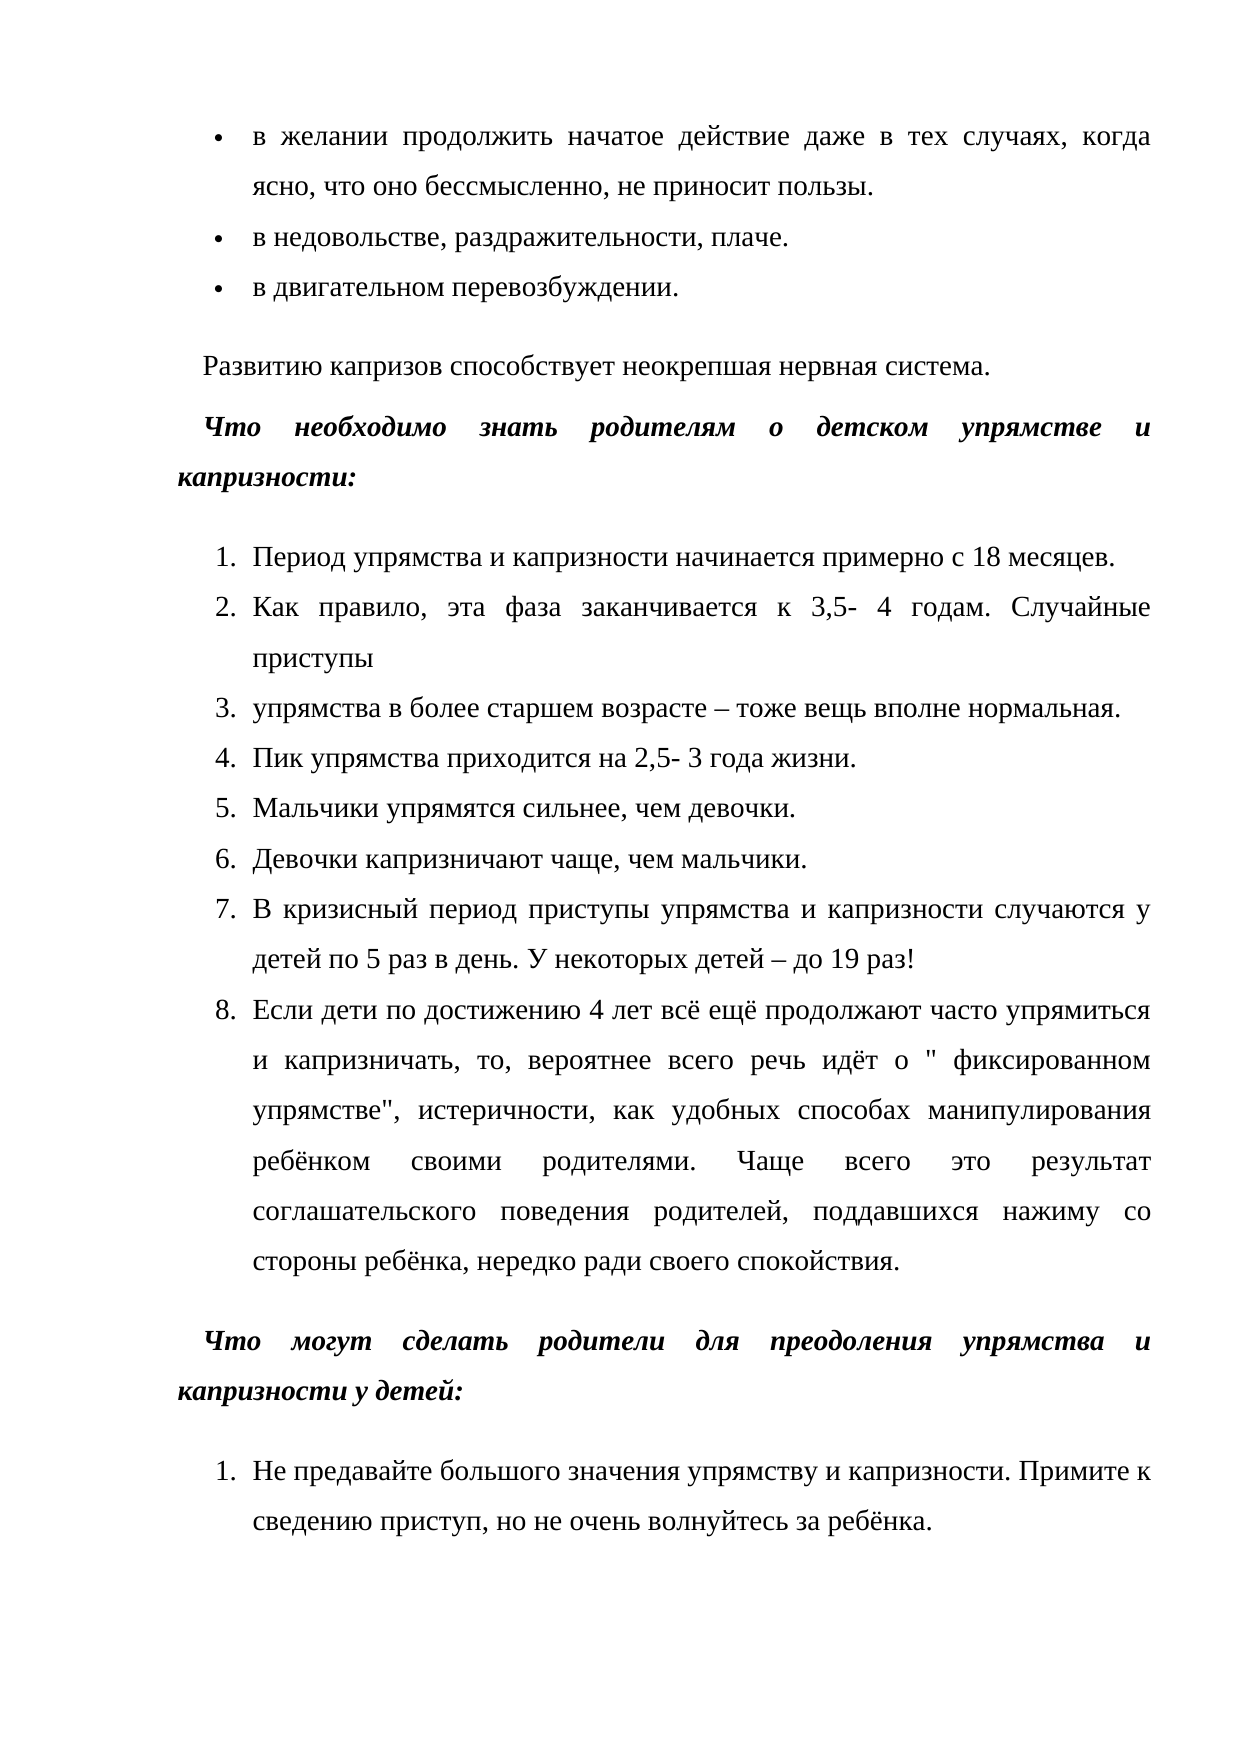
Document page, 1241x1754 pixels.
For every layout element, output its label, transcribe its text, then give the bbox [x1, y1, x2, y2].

list Девочки капризничают чаще, чем мальчики. [215, 841, 1152, 874]
list в желании продолжить начатое действие даже в тех случаях, когда ясно, что оно бессмысленно, не приносит пользы. [215, 118, 1152, 202]
list Мальчики упрямятся сильнее, чем девочки. [215, 791, 1152, 824]
text Что могут сделать родители для преодоления упрямства и капризности у детей: [177, 1323, 1152, 1407]
list в недовольстве, раздражительности, плаче. [215, 219, 1152, 252]
list Период упрямства и капризности начинается примерно с 18 месяцев. [215, 539, 1152, 573]
text Что необходимо знать родителям о детском упрямстве и капризности: [177, 409, 1152, 493]
list Пик упрямства приходится на 2,5- 3 года жизни. [215, 740, 1152, 774]
list В кризисный период приступы упрямства и капризности случаются у детей по 5 раз в день. У некоторых детей – до 19 раз! [215, 891, 1152, 975]
list Не предавайте большого значения упрямству и капризности. Примите к сведению приступ, но не очень волнуйтесь за ребёнка. [215, 1453, 1152, 1537]
text Развитию капризов способствует неокрепшая нервная система. [177, 348, 1152, 382]
list Если дети по достижению 4 лет всё ещё продолжают часто упрямиться и капризничать, то, вероятнее всего речь идёт о " фиксированном упрямстве", истеричности, как удобных способах манипулирования ребёнком своими родителями. Чаще всего это результат соглашательского поведения родителей, поддавшихся нажиму со стороны ребёнка, нередко ради своего спокойствия. [215, 992, 1152, 1277]
list Как правило, эта фаза заканчивается к 3,5- 4 годам. Случайные приступы [215, 589, 1152, 673]
list упрямства в более старшем возрасте – тоже вещь вполне нормальная. [215, 690, 1152, 723]
list в двигательном перевозбуждении. [215, 269, 1152, 303]
